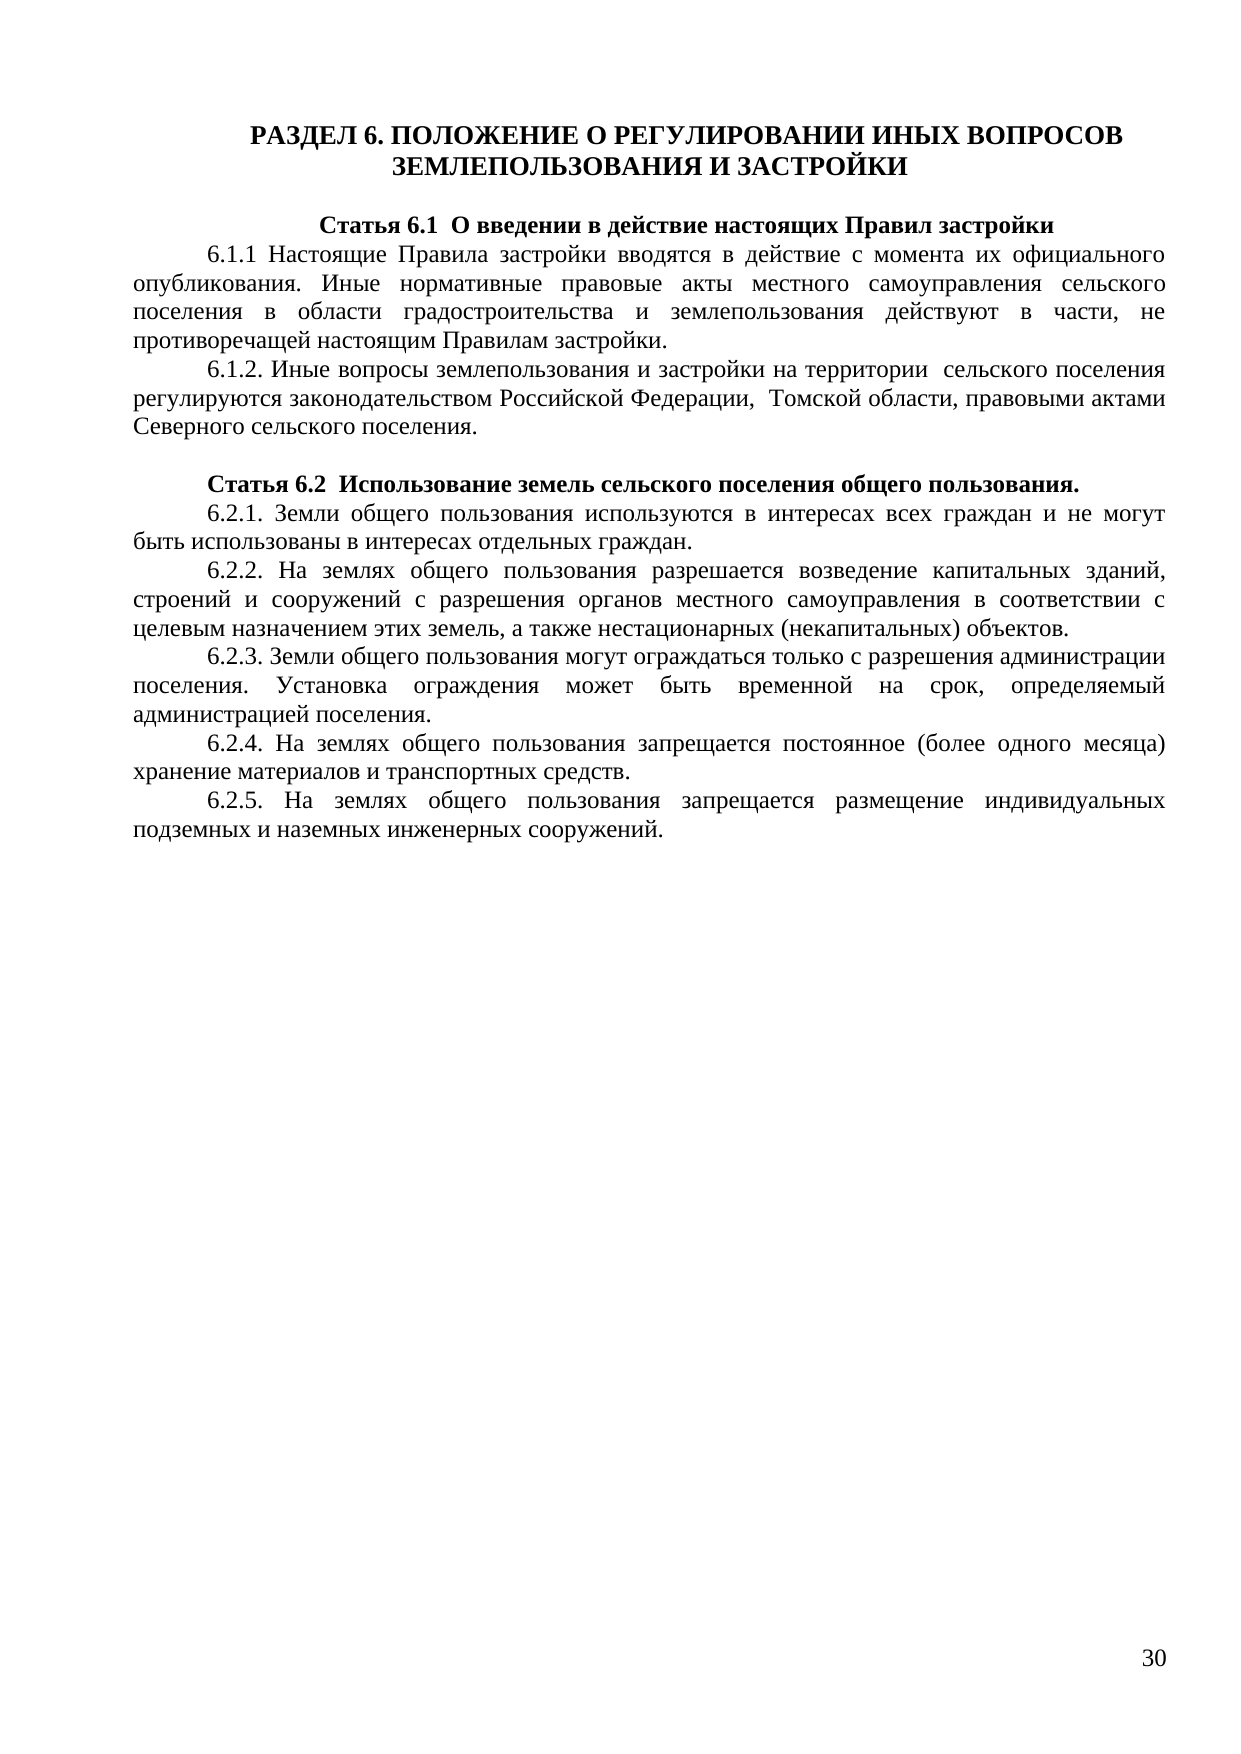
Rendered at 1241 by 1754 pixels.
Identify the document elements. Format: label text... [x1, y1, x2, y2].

text 6.1.2. Иные вопросы землепользования и застройки на территории сельского поселения регулируются законодательством Российской Федерации, Томской области, правовыми актами Северного сельского поселения. [133, 354, 1167, 440]
text 6.2.3. Земли общего пользования могут ограждаться только с разрешения администрации поселения. Установка ограждения может быть временной на срок, определяемый администрацией поселения. [133, 641, 1167, 728]
text 6.2.1. Земли общего пользования используются в интересах всех граждан и не могут быть использованы в интересах отдельных граждан. [133, 498, 1167, 555]
text 6.2.5. На землях общего пользования запрещается размещение индивидуальных подземных и наземных инженерных сооружений. [133, 785, 1167, 843]
text 6.1.1 Настоящие Правила застройки вводятся в действие с момента их официального опубликования. Иные нормативные правовые акты местного самоуправления сельского поселения в области градостроительства и землепользования действуют в части, не противоречащей настоящим Правилам застройки. [133, 239, 1167, 354]
text 6.2.2. На землях общего пользования разрешается возведение капитальных зданий, строений и сооружений с разрешения органов местного самоуправления в соответствии с целевым назначением этих земель, а также нестационарных (некапитальных) объектов. [133, 555, 1167, 641]
text 6.2.4. На землях общего пользования запрещается постоянное (более одного месяца) хранение материалов и транспортных средств. [133, 728, 1167, 785]
subtitle Статья 6.2 Использование земель сельского поселения общего пользования. [133, 469, 1167, 498]
subtitle РАЗДЕЛ 6. ПОЛОЖЕНИЕ О РЕГУЛИРОВАНИИ ИНЫХ ВОПРОСОВ ЗЕМЛЕПОЛЬЗОВАНИЯ И ЗАСТРОЙКИ [133, 119, 1167, 181]
subtitle Статья 6.1 О введении в действие настоящих Правил застройки [133, 210, 1167, 239]
